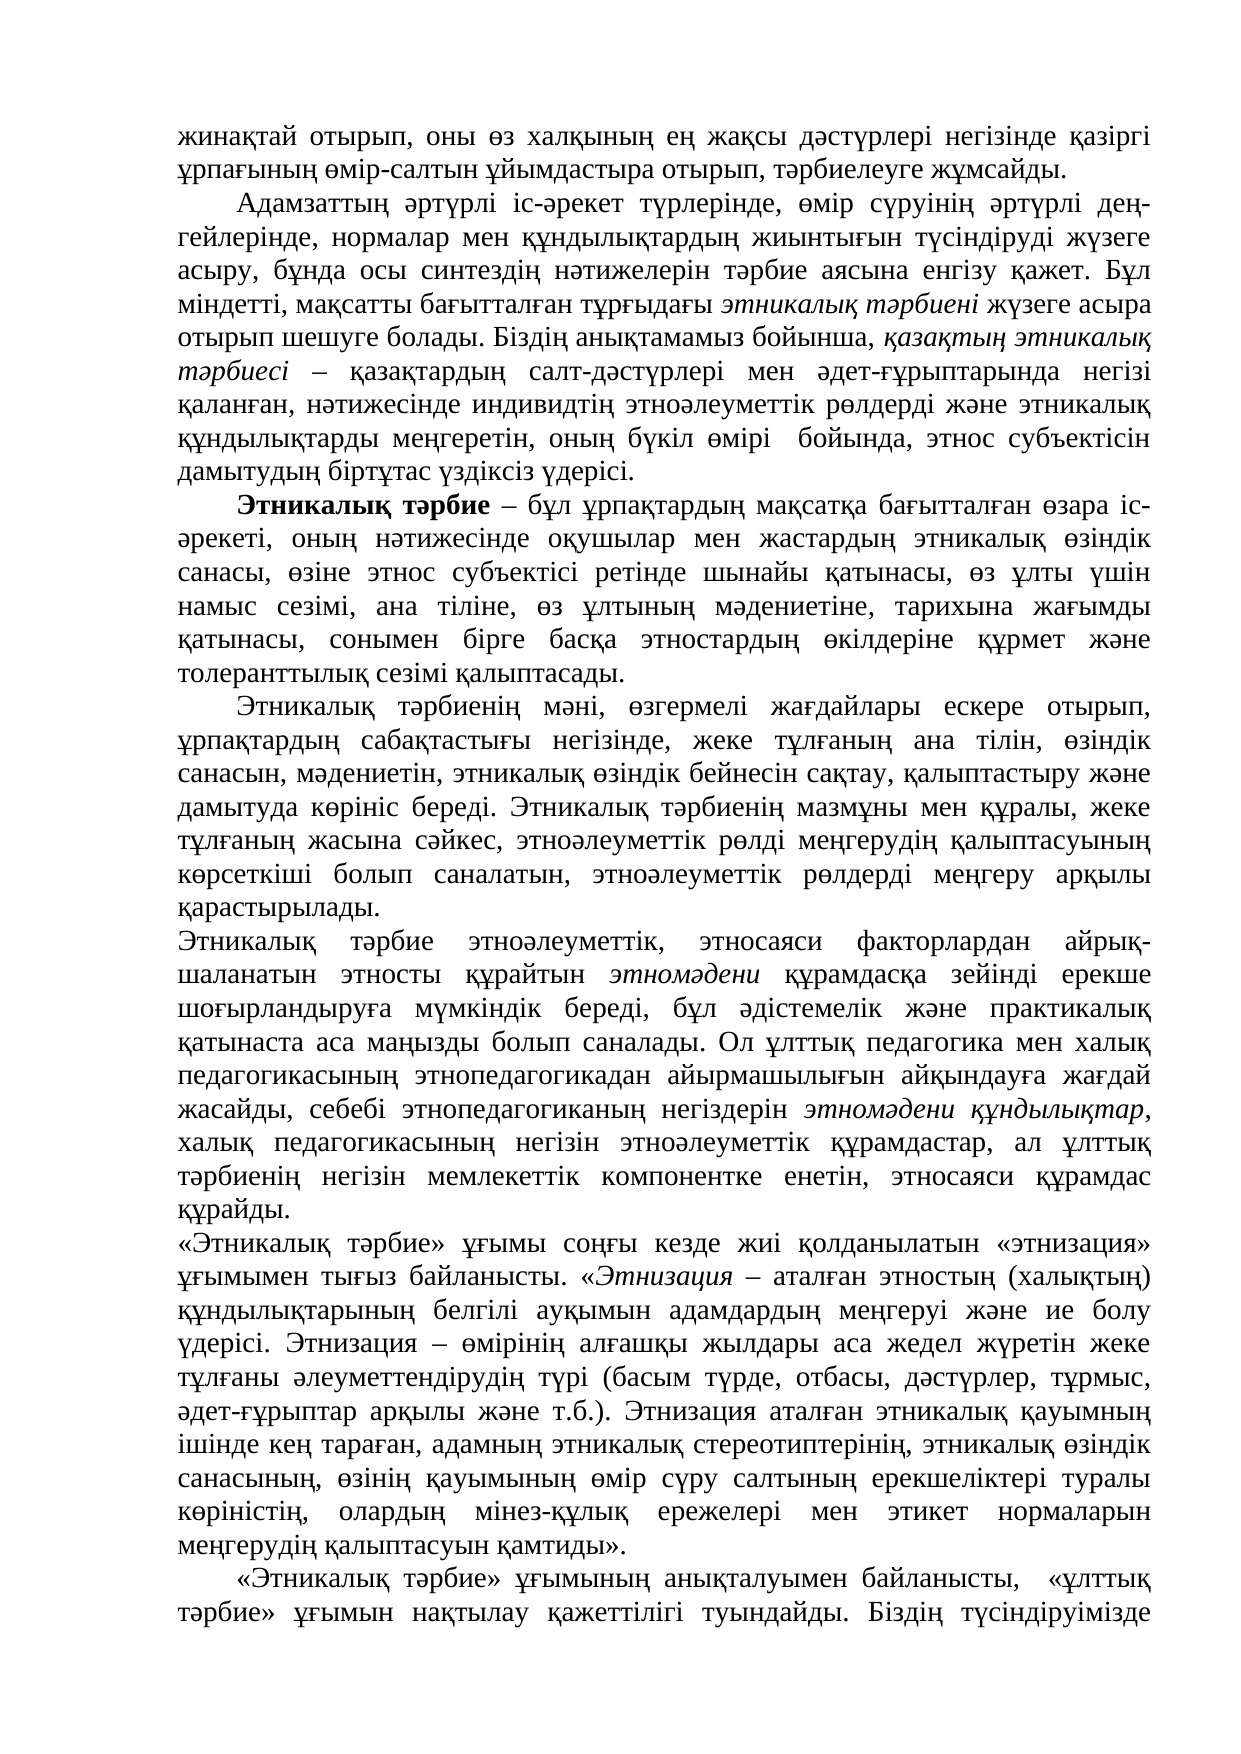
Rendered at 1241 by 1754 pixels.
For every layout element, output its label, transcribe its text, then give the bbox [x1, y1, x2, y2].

text Этникалық тәрбиенің мәні, өзгермелі жағдайлары ескере отырып, ұрпақтардың сабақтастығы негізінде, жеке тұлғаның ана тілін, өзіндік санасын, мәдениетін, этникалық өзіндік бейнесін сақтау, қалыптастыру және дамытуда көрініс береді. Этникалық тәрбиенің мазмұны мен құралы, жеке тұлғаның жасына сәйкес, этноәлеуметтік рөлді меңгерудің қалыптасуының көрсеткіші болып саналатын, этноәлеуметтік рөлдерді меңгеру арқылы қарастырылады. [177, 688, 1152, 923]
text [177, 118, 1152, 185]
text «Этникалық тәрбие» ұғымы соңғы кезде жиі қолданылатын «этнизация» ұғымымен тығыз байланысты. «Этнизация – аталған этностың (халықтың) құндылықтарының белгілі ауқымын адамдардың меңгеруі және ие болу үдерісі. Этнизация – өмірінің алғашқы жылдары аса жедел жүретін жеке тұлғаны әлеуметтендірудің түрі (басым түрде, отбасы, дәстүрлер, тұрмыс, әдет-ғұрыптар арқылы және т.б.). Этнизация аталған этникалық қауымның ішінде кең тараған, адамның этникалық стереотиптерінің, этникалық өзіндік санасының, өзінің қауымының өмір сүру салтының ерекшеліктері туралы көріністің, олардың мінез-құлық ережелері мен этикет нормаларын меңгерудің қалыптасуын қамтиды». [177, 1225, 1152, 1560]
text Этникалық тәрбие этноәлеуметтік, этносаяси факторлардан айрық-шаланатын этносты құрайтын этномәдени құрамдасқа зейінді ерекше шоғырландыруға мүмкіндік береді, бұл әдістемелік және практикалық қатынаста аса маңызды болып саналады. Ол ұлттық педагогика мен халық педагогикасының этнопедагогикадан айырмашылығын айқындауға жағдай жасайды, себебі этнопедагогиканың негіздерін этномәдени құндылықтар, халық педагогикасының негізін этноәлеуметтік құрамдастар, ал ұлттық тәрбиенің негізін мемлекеттік компонентке енетін, этносаяси құрамдас құрайды. [177, 923, 1152, 1225]
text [177, 1560, 1152, 1627]
text Этникалық тәрбие – бұл ұрпақтардың мақсатқа бағытталған өзара іс-әрекеті, оның нәтижесінде оқушылар мен жастардың этникалық өзіндік санасы, өзіне этнос субъектісі ретінде шынайы қатынасы, өз ұлты үшін намыс сезімі, ана тіліне, өз ұлтының мәдениетіне, тарихына жағымды қатынасы, сонымен бірге басқа этностардың өкілдеріне құрмет және толеранттылық сезімі қалыптасады. [177, 487, 1152, 688]
text Адамзаттың әртүрлі іс-әрекет түрлерінде, өмір сүруінің әртүрлі дең-гейлерінде, нормалар мен құндылықтардың жиынтығын түсіндіруді жүзеге асыру, бұнда осы синтездің нәтижелерін тәрбие аясына енгізу қажет. Бұл міндетті, мақсатты бағытталған тұрғыдағы этникалық тәрбиені жүзеге асыра отырып шешуге болады. Біздің анықтамамыз бойынша, қазақтың этникалық тәрбиесі – қазақтардың салт-дәстүрлері мен әдет-ғұрыптарында негізі қаланған, нәтижесінде индивидтің этноәлеуметтік рөлдерді және этникалық құндылықтарды меңгеретін, оның бүкіл өмірі бойында, этнос субъектісін дамытудың біртұтас үздіксіз үдерісі. [177, 185, 1152, 487]
